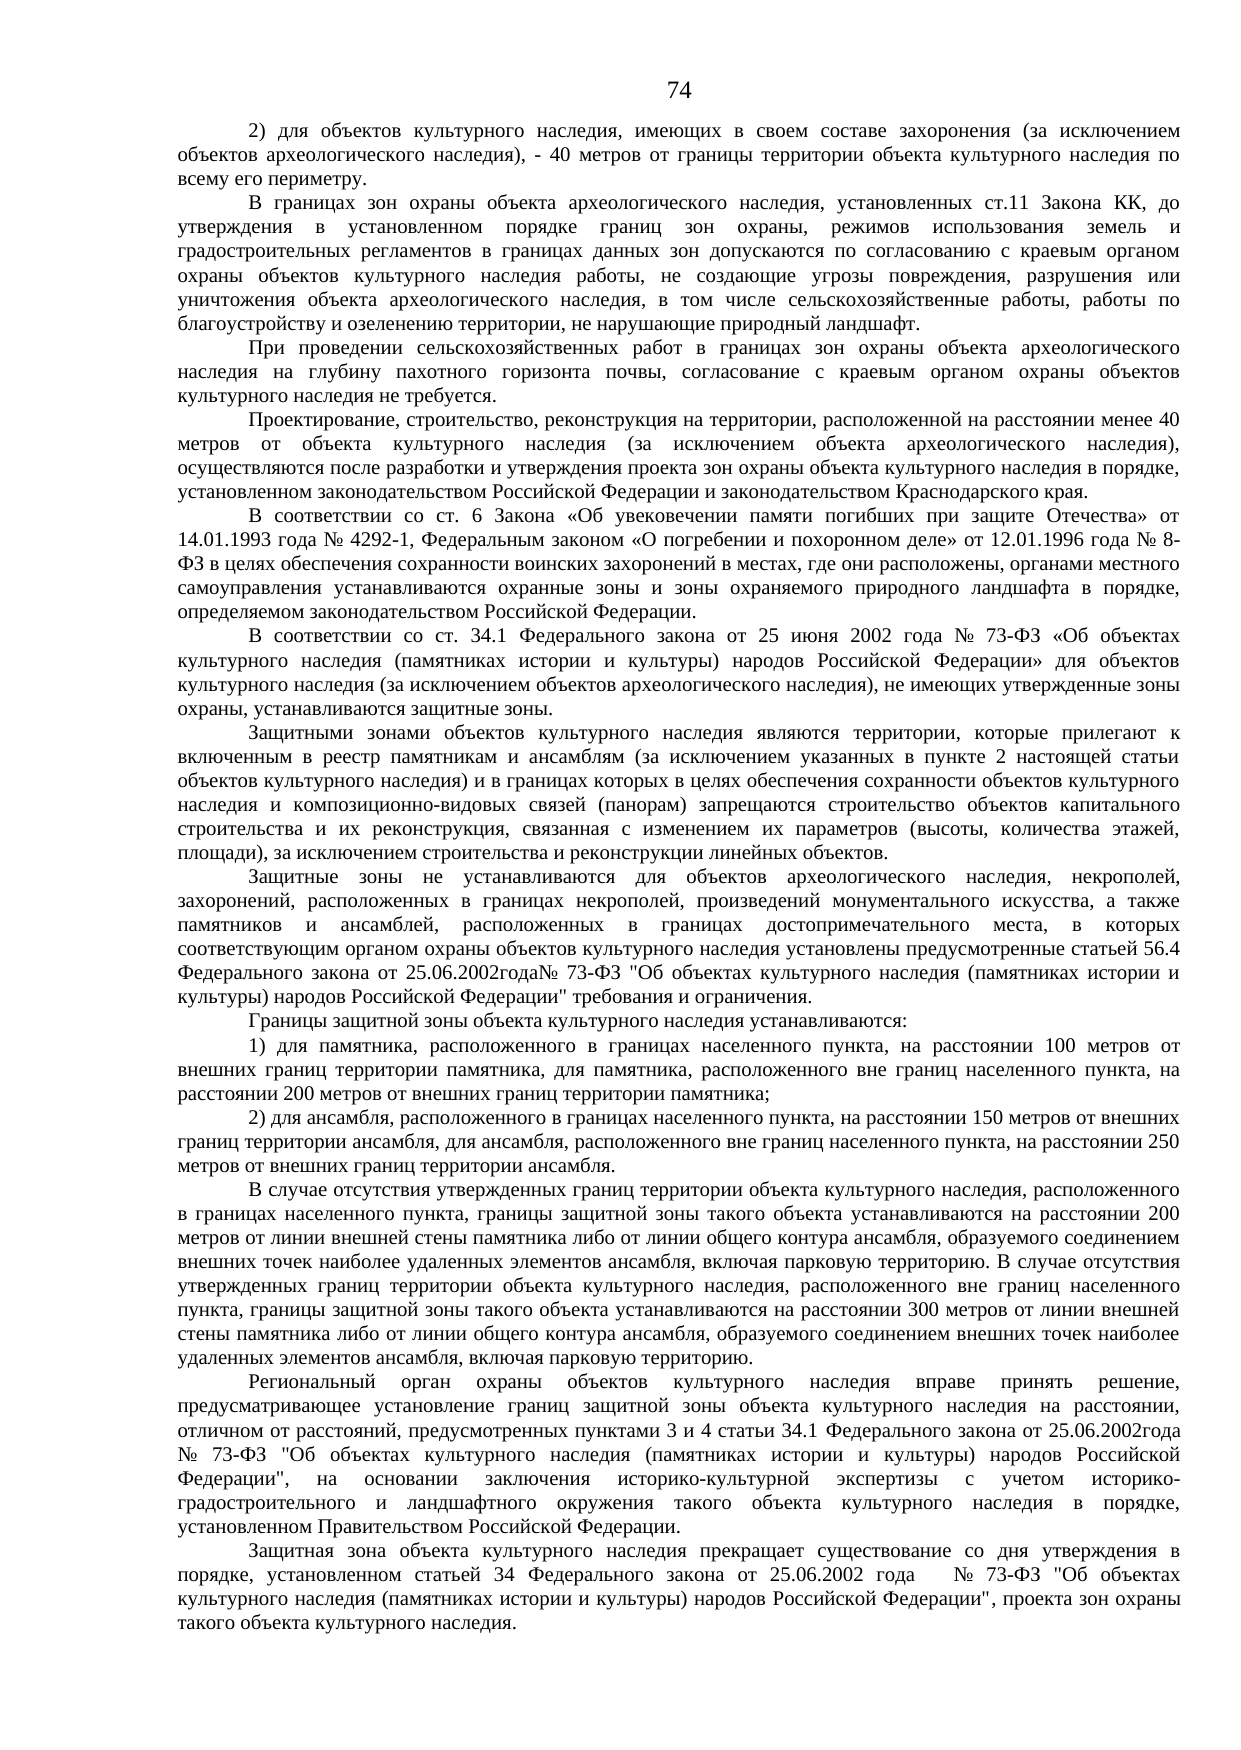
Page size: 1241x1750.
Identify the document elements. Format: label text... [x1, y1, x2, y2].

text В случае отсутствия утвержденных границ территории объекта культурного наследия, расположенного в границах населенного пункта, границы защитной зоны такого объекта устанавливаются на расстоянии 200 метров от линии внешней стены памятника либо от линии общего контура ансамбля, образуемого соединением внешних точек наиболее удаленных элементов ансамбля, включая парковую территорию. В случае отсутствия утвержденных границ территории объекта культурного наследия, расположенного вне границ населенного пункта, границы защитной зоны такого объекта устанавливаются на расстоянии 300 метров от линии внешней стены памятника либо от линии общего контура ансамбля, образуемого соединением внешних точек наиболее удаленных элементов ансамбля, включая парковую территорию. [177, 1177, 1181, 1369]
text Границы защитной зоны объекта культурного наследия устанавливаются: [177, 1008, 1181, 1032]
text Защитная зона объекта культурного наследия прекращает существование со дня утверждения в порядке, установленном статьей 34 Федерального закона от 25.06.2002 года № 73-ФЗ "Об объектах культурного наследия (памятниках истории и культуры) народов Российской Федерации", проекта зон охраны такого объекта культурного наследия. [177, 1586, 1181, 1634]
text Региональный орган охраны объектов культурного наследия вправе принять решение, предусматривающее установление границ защитной зоны объекта культурного наследия на расстоянии, отличном от расстояний, предусмотренных пунктами 3 и 4 статьи 34.1 Федерального закона от 25.06.2002года № 73-ФЗ "Об объектах культурного наследия (памятниках истории и культуры) народов Российской Федерации", на основании заключения историко-культурной экспертизы с учетом историко-градостроительного и ландшафтного окружения такого объекта культурного наследия в порядке, установленном Правительством Российской Федерации. [177, 1466, 1181, 1538]
text 2) для ансамбля, расположенного в границах населенного пункта, на расстоянии 150 метров от внешних границ территории ансамбля, для ансамбля, расположенного вне границ населенного пункта, на расстоянии 250 метров от внешних границ территории ансамбля. [177, 1105, 1181, 1177]
text Защитными зонами объектов культурного наследия являются территории, которые прилегают к включенным в реестр памятникам и ансамблям (за исключением указанных в пункте 2 настоящей статьи объектов культурного наследия) и в границах которых в целях обеспечения сохранности объектов культурного наследия и композиционно-видовых связей (панорам) запрещаются строительство объектов капитального строительства и их реконструкция, связанная с изменением их параметров (высоты, количества этажей, площади), за исключением строительства и реконструкции линейных объектов. [177, 720, 1181, 864]
text Защитные зоны не устанавливаются для объектов археологического наследия, некрополей, захоронений, расположенных в границах некрополей, произведений монументального искусства, а также памятников и ансамблей, расположенных в границах достопримечательного места, в которых соответствующим органом охраны объектов культурного наследия установлены предусмотренные статьей 56.4 Федерального закона от 25.06.2002года№ 73-ФЗ "Об объектах культурного наследия (памятниках истории и культуры) народов Российской Федерации" требования и ограничения. [177, 864, 1181, 960]
text 1) для памятника, расположенного в границах населенного пункта, на расстоянии 100 метров от внешних границ территории памятника, для памятника, расположенного вне границ населенного пункта, на расстоянии 200 метров от внешних границ территории памятника; [177, 1032, 1181, 1105]
text Региональный орган охраны объектов культурного наследия вправе принять решение, предусматривающее установление границ защитной зоны объекта культурного наследия на расстоянии, отличном от расстояний, предусмотренных пунктами 3 и 4 статьи 34.1 Федерального закона от 25.06.2002года № 73-ФЗ "Об объектах культурного наследия (памятниках истории и культуры) народов Российской Федерации", на основании заключения историко-культурной экспертизы с учетом историко-градостроительного и ландшафтного окружения такого объекта культурного наследия в порядке, установленном Правительством Российской Федерации. [177, 1369, 1181, 1442]
text Проектирование, строительство, реконструкция на территории, расположенной на расстоянии менее 40 метров от объекта культурного наследия (за исключением объекта археологического наследия), осуществляются после разработки и утверждения проекта зон охраны объекта культурного наследия в порядке, установленном законодательством Российской Федерации и законодательством Краснодарского края. [177, 407, 1181, 503]
text В границах зон охраны объекта археологического наследия, установленных ст.11 Закона КК, до утверждения в установленном порядке границ зон охраны, режимов использования земель и градостроительных регламентов в границах данных зон допускаются по согласованию с краевым органом охраны объектов культурного наследия работы, не создающие угрозы повреждения, разрушения или уничтожения объекта археологического наследия, в том числе сельскохозяйственные работы, работы по благоустройству и озеленению территории, не нарушающие природный ландшафт. [177, 190, 1181, 335]
text Защитная зона объекта культурного наследия прекращает существование со дня утверждения в порядке, установленном статьей 34 Федерального закона от 25.06.2002 года № 73-ФЗ "Об объектах культурного наследия (памятниках истории и культуры) народов Российской Федерации", проекта зон охраны такого объекта культурного наследия. [177, 1538, 1181, 1586]
text В соответствии со ст. 34.1 Федерального закона от 25 июня 2002 года № 73-ФЗ «Об объектах культурного наследия (памятниках истории и культуры) народов Российской Федерации» для объектов культурного наследия (за исключением объектов археологического наследия), не имеющих утвержденные зоны охраны, устанавливаются защитные зоны. [177, 623, 1181, 720]
text 2) для объектов культурного наследия, имеющих в своем составе захоронения (за исключением объектов археологического наследия), - 40 метров от границы территории объекта культурного наследия по всему его периметру. [177, 118, 1181, 190]
text В соответствии со ст. 6 Закона «Об увековечении памяти погибших при защите Отечества» от 14.01.1993 года № 4292-1, Федеральным законом «О погребении и похоронном деле» от 12.01.1996 года № 8-ФЗ в целях обеспечения сохранности воинских захоронений в местах, где они расположены, органами местного самоуправления устанавливаются охранные зоны и зоны охраняемого природного ландшафта в порядке, определяемом законодательством Российской Федерации. [177, 503, 1181, 623]
text При проведении сельскохозяйственных работ в границах зон охраны объекта археологического наследия на глубину пахотного горизонта почвы, согласование с краевым органом охраны объектов культурного наследия не требуется. [177, 335, 1181, 407]
